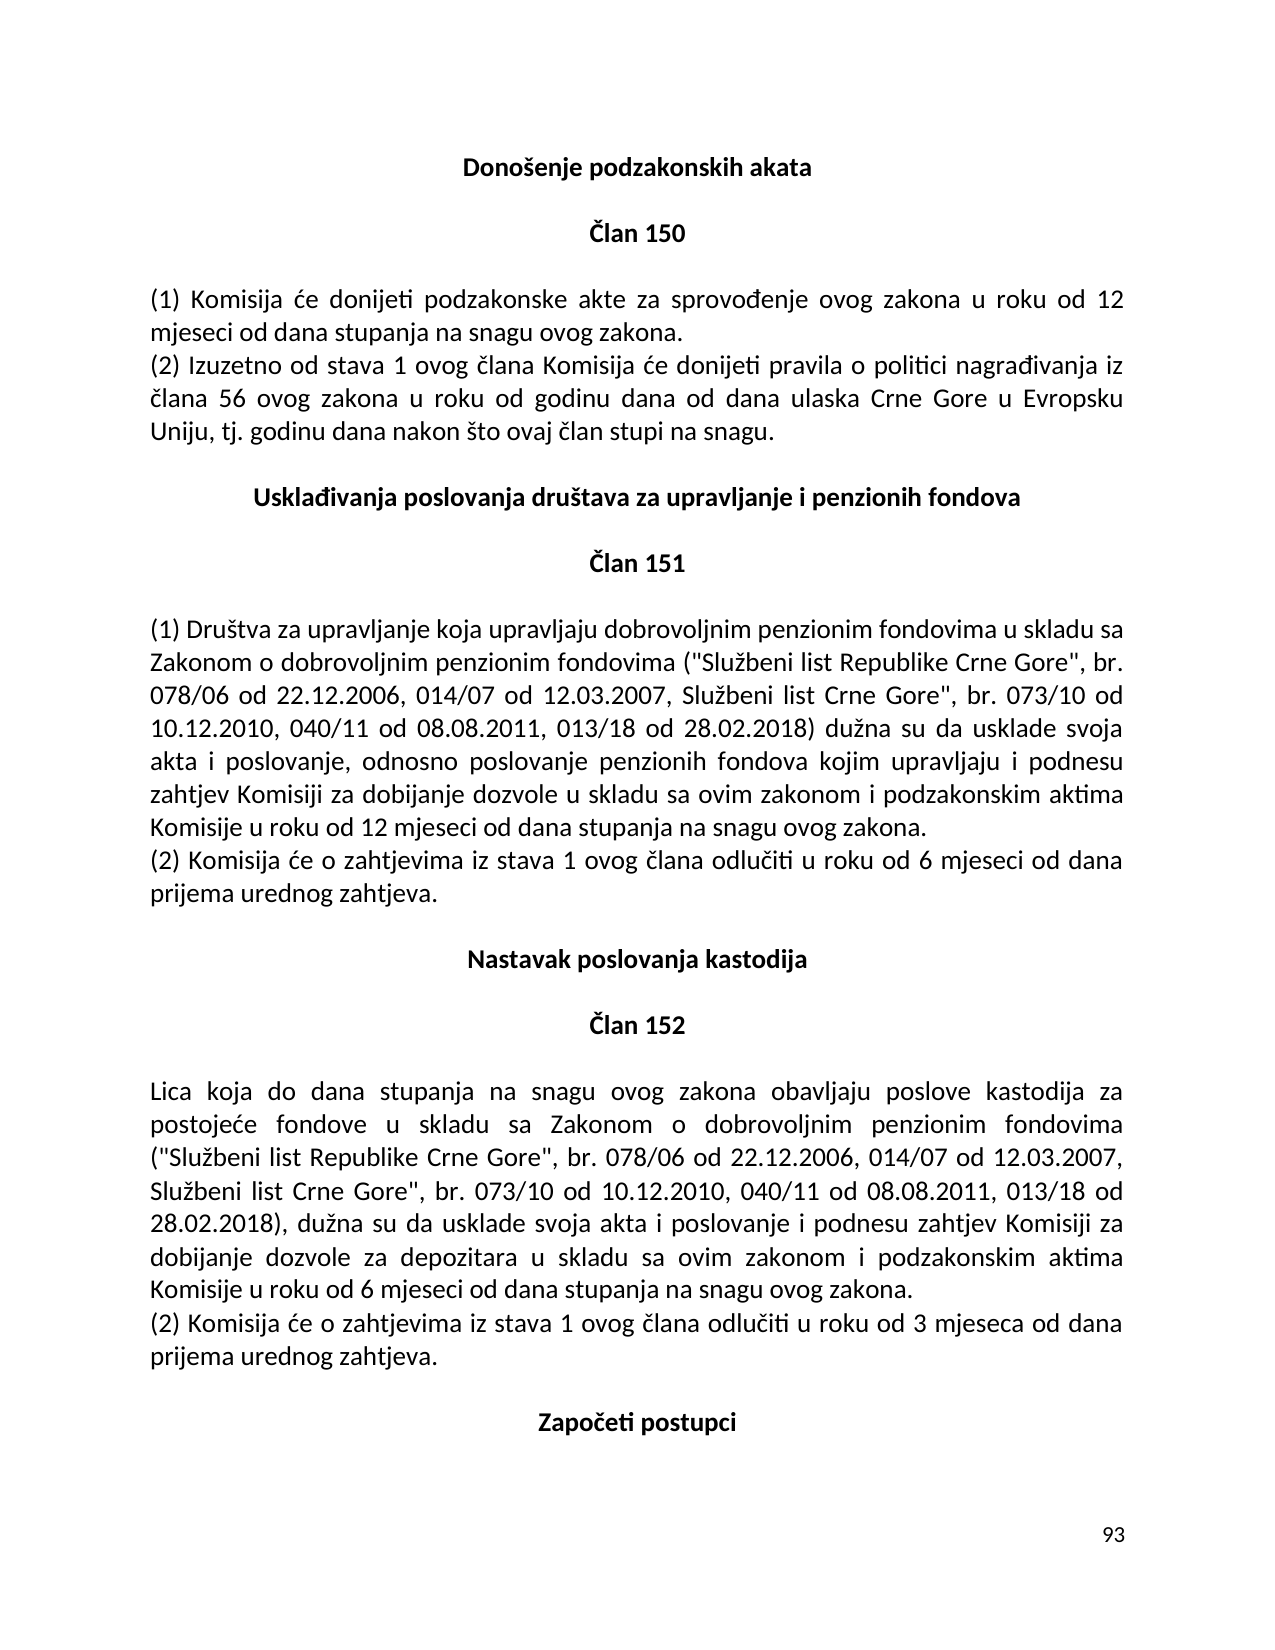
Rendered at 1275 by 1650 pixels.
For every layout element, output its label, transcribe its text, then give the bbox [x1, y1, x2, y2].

text Član 151 [150, 546, 1125, 579]
text (1) Komisija će donijeti podzakonske akte za sprovođenje ovog zakona u roku od 12 mjeseci od dana stupanja na snagu ovog zakona. [150, 282, 1125, 348]
text Član 152 [150, 1008, 1125, 1042]
text Usklađivanja poslovanja društava za upravljanje i penzionih fondova [150, 480, 1125, 513]
text Lica koja do dana stupanja na snagu ovog zakona obavljaju poslove kastodija za postojeće fondove u skladu sa Zakonom o dobrovoljnim penzionim fondovima ("Službeni list Republike Crne Gore", br. 078/06 od 22.12.2006, 014/07 od 12.03.2007, Službeni list Crne Gore", br. 073/10 od 10.12.2010, 040/11 od 08.08.2011, 013/18 od 28.02.2018), dužna su da usklade svoja akta i poslovanje i podnesu zahtjev Komisiji za dobijanje dozvole za depozitara u skladu sa ovim zakonom i podzakonskim aktima Komisije u roku od 6 mjeseci od dana stupanja na snagu ovog zakona. [150, 1074, 1125, 1306]
text Član 150 [150, 216, 1125, 249]
text Donošenje podzakonskih akata [150, 150, 1125, 183]
text Započeti postupci [150, 1405, 1125, 1438]
text (2) Komisija će o zahtjevima iz stava 1 ovog člana odlučiti u roku od 6 mjeseci od dana prijema urednog zahtjeva. [150, 843, 1125, 909]
text Nastavak poslovanja kastodija [150, 942, 1125, 976]
text (1) Društva za upravljanje koja upravljaju dobrovoljnim penzionim fondovima u skladu sa Zakonom o dobrovoljnim penzionim fondovima ("Službeni list Republike Crne Gore", br. 078/06 od 22.12.2006, 014/07 od 12.03.2007, Službeni list Crne Gore", br. 073/10 od 10.12.2010, 040/11 od 08.08.2011, 013/18 od 28.02.2018) dužna su da usklade svoja akta i poslovanje, odnosno poslovanje penzionih fondova kojim upravljaju i podnesu zahtjev Komisiji za dobijanje dozvole u skladu sa ovim zakonom i podzakonskim aktima Komisije u roku od 12 mjeseci od dana stupanja na snagu ovog zakona. [150, 612, 1125, 843]
text (2) Izuzetno od stava 1 ovog člana Komisija će donijeti pravila o politici nagrađivanja iz člana 56 ovog zakona u roku od godinu dana od dana ulaska Crne Gore u Evropsku Uniju, tj. godinu dana nakon što ovaj član stupi na snagu. [150, 348, 1125, 447]
text (2) Komisija će o zahtjevima iz stava 1 ovog člana odlučiti u roku od 3 mjeseca od dana prijema urednog zahtjeva. [150, 1306, 1125, 1372]
